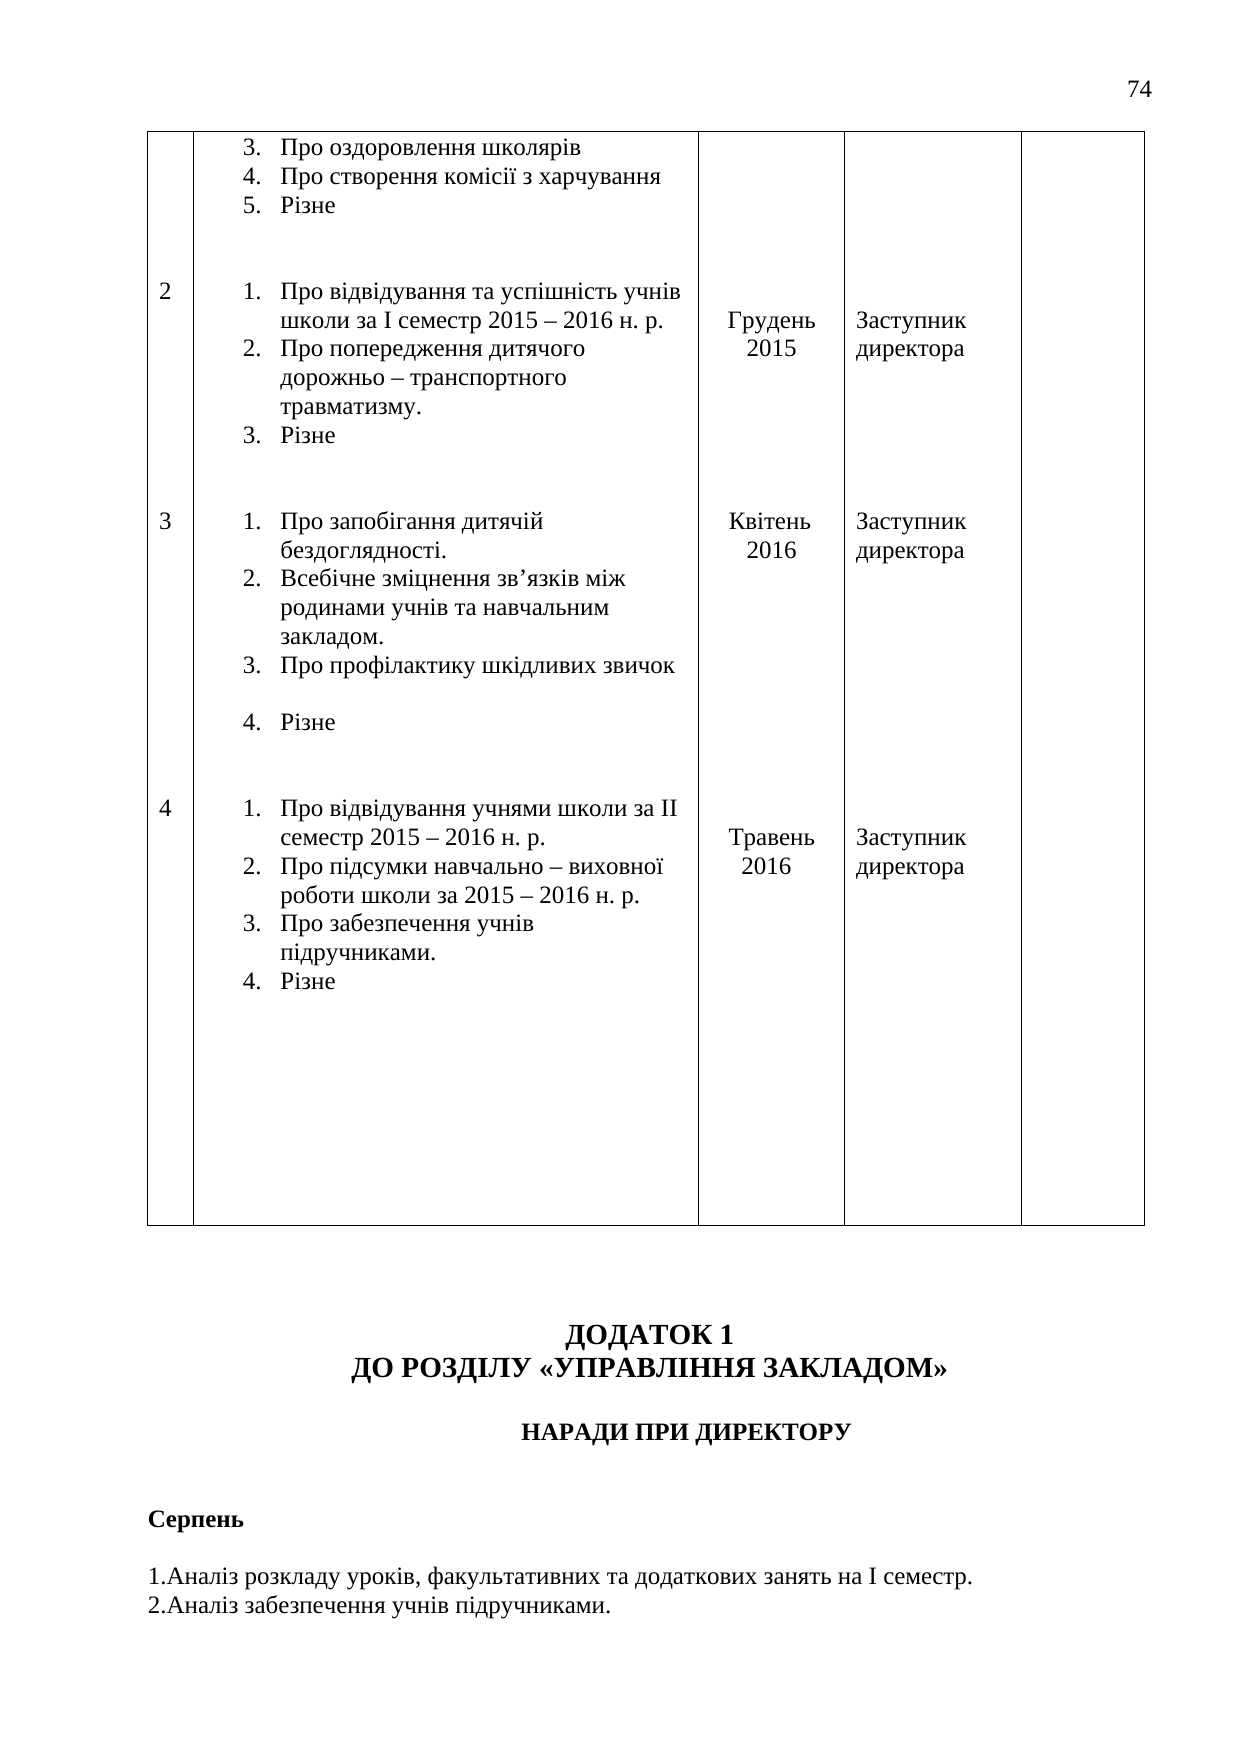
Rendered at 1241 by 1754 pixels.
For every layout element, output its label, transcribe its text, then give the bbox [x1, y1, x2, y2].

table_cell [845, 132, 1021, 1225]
text 2.Аналіз забезпечення учнів підручниками. [148, 1590, 1152, 1619]
text ДО РОЗДІЛУ «УПРАВЛІННЯ ЗАКЛАДОМ» [148, 1350, 1152, 1384]
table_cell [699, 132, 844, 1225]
text НАРАДИ ПРИ ДИРЕКТОРУ [148, 1417, 1152, 1446]
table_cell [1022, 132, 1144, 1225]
text ДОДАТОК 1 [148, 1317, 1152, 1350]
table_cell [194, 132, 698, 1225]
text Серпень [148, 1504, 1152, 1532]
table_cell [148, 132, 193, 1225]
text 1.Аналіз розкладу уроків, факультативних та додаткових занять на І семестр. [148, 1561, 1152, 1590]
